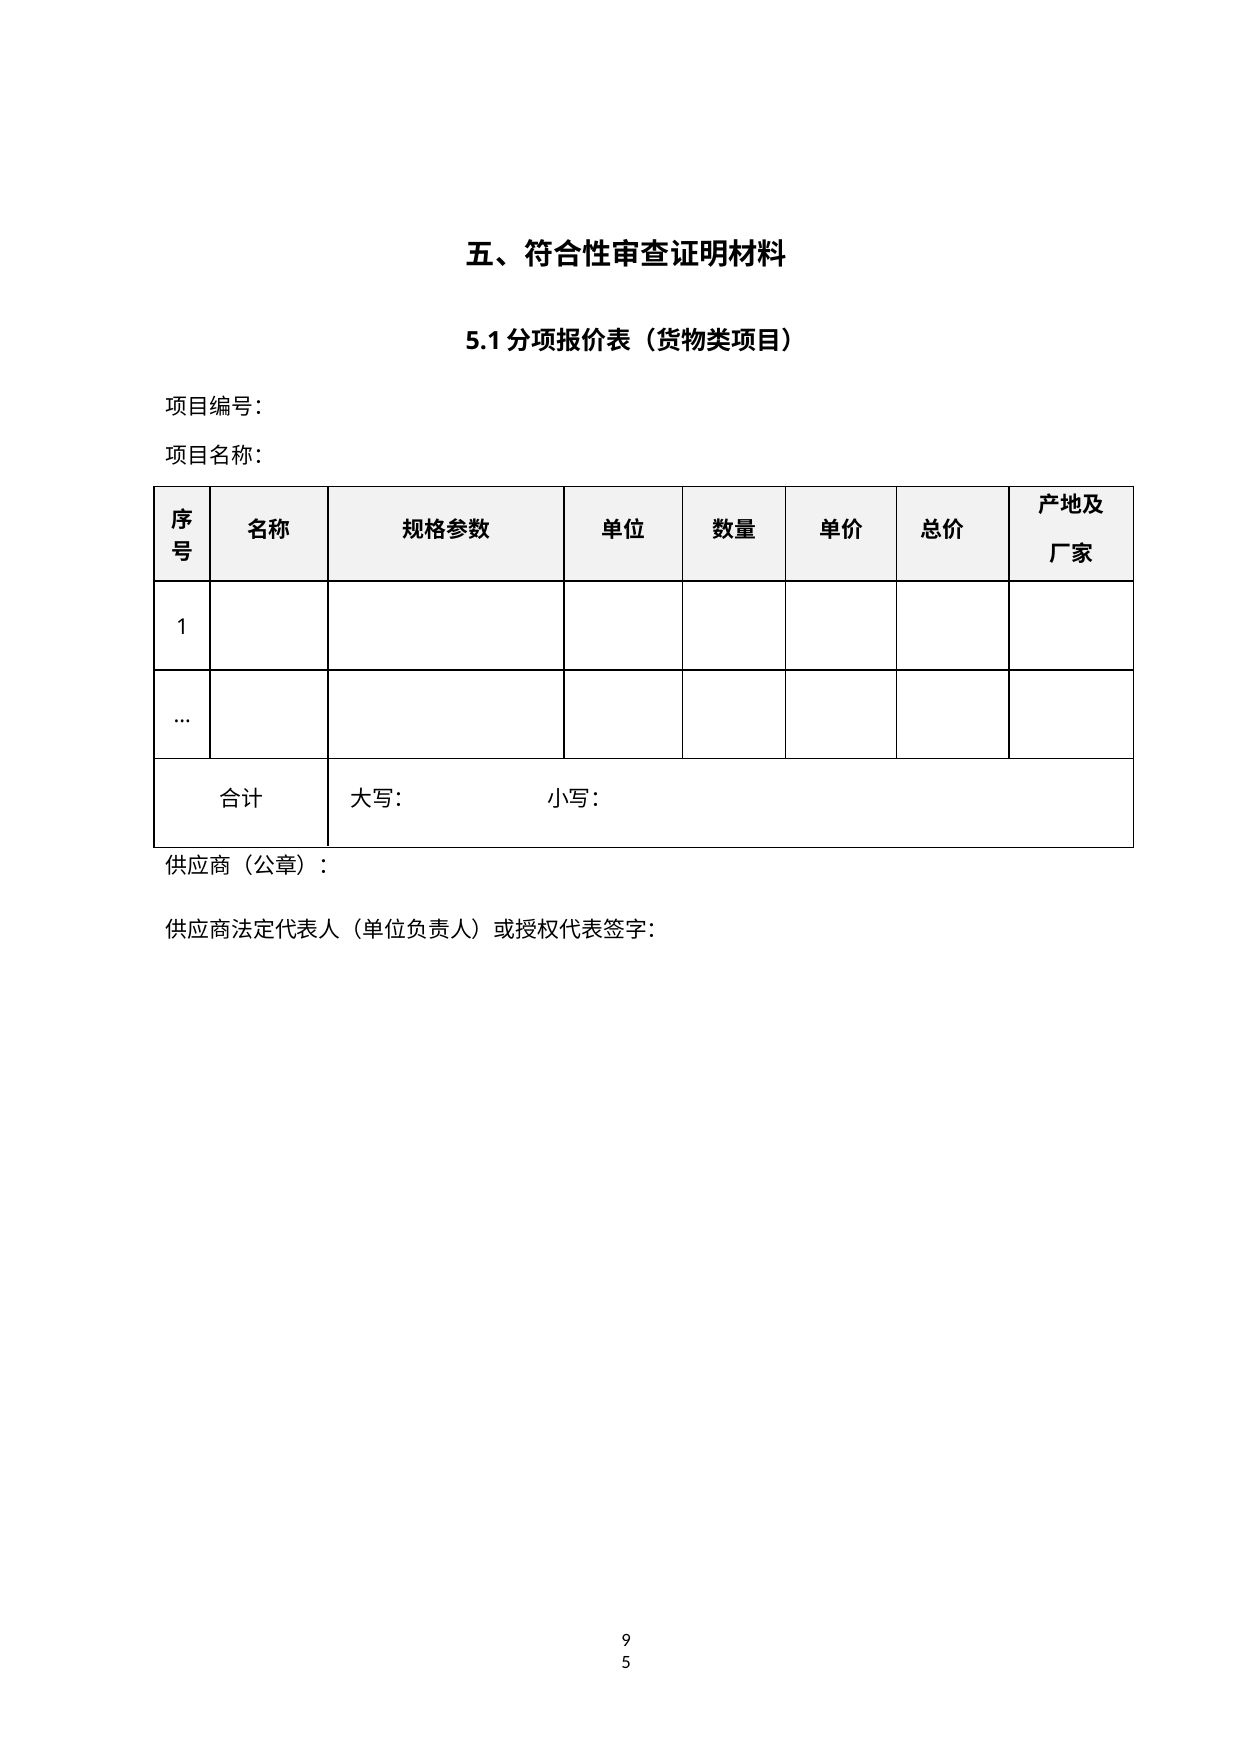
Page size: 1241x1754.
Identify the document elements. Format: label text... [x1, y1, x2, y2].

table_cell [1010, 671, 1133, 758]
table_cell [683, 582, 785, 669]
table_header 单价 [786, 487, 896, 580]
table_cell [329, 671, 563, 758]
table_header 序号 [155, 487, 209, 580]
table_cell [565, 671, 682, 758]
table_header 数量 [683, 487, 785, 580]
table_header 规格参数 [329, 487, 563, 580]
table_cell [786, 671, 896, 758]
table_cell [329, 582, 563, 669]
text 5.1分项报价表（货物类项目） [165, 306, 1087, 371]
table_cell 合计 [155, 759, 327, 846]
table_cell [565, 582, 682, 669]
text 供应商（公章）： [165, 848, 1087, 880]
table_header 总价 [897, 487, 1008, 580]
table_cell [897, 582, 1008, 669]
table_cell [897, 671, 1008, 758]
table_cell [211, 671, 327, 758]
table_header 名称 [211, 487, 327, 580]
text 项目编号： [165, 389, 1087, 421]
table_cell 大写： 小写： [329, 759, 1133, 846]
table_cell 1 [155, 582, 209, 669]
text 供应商法定代表人（单位负责人）或授权代表签字： [165, 912, 1087, 944]
table_cell [1010, 582, 1133, 669]
table_cell [786, 582, 896, 669]
text 项目名称： [165, 437, 1087, 470]
table_header 单位 [565, 487, 682, 580]
table_cell [683, 671, 785, 758]
table_cell … [155, 671, 209, 758]
table_cell [211, 582, 327, 669]
table_header 产地及 厂家 [1010, 487, 1133, 580]
text 五、符合性审查证明材料 [165, 219, 1087, 284]
